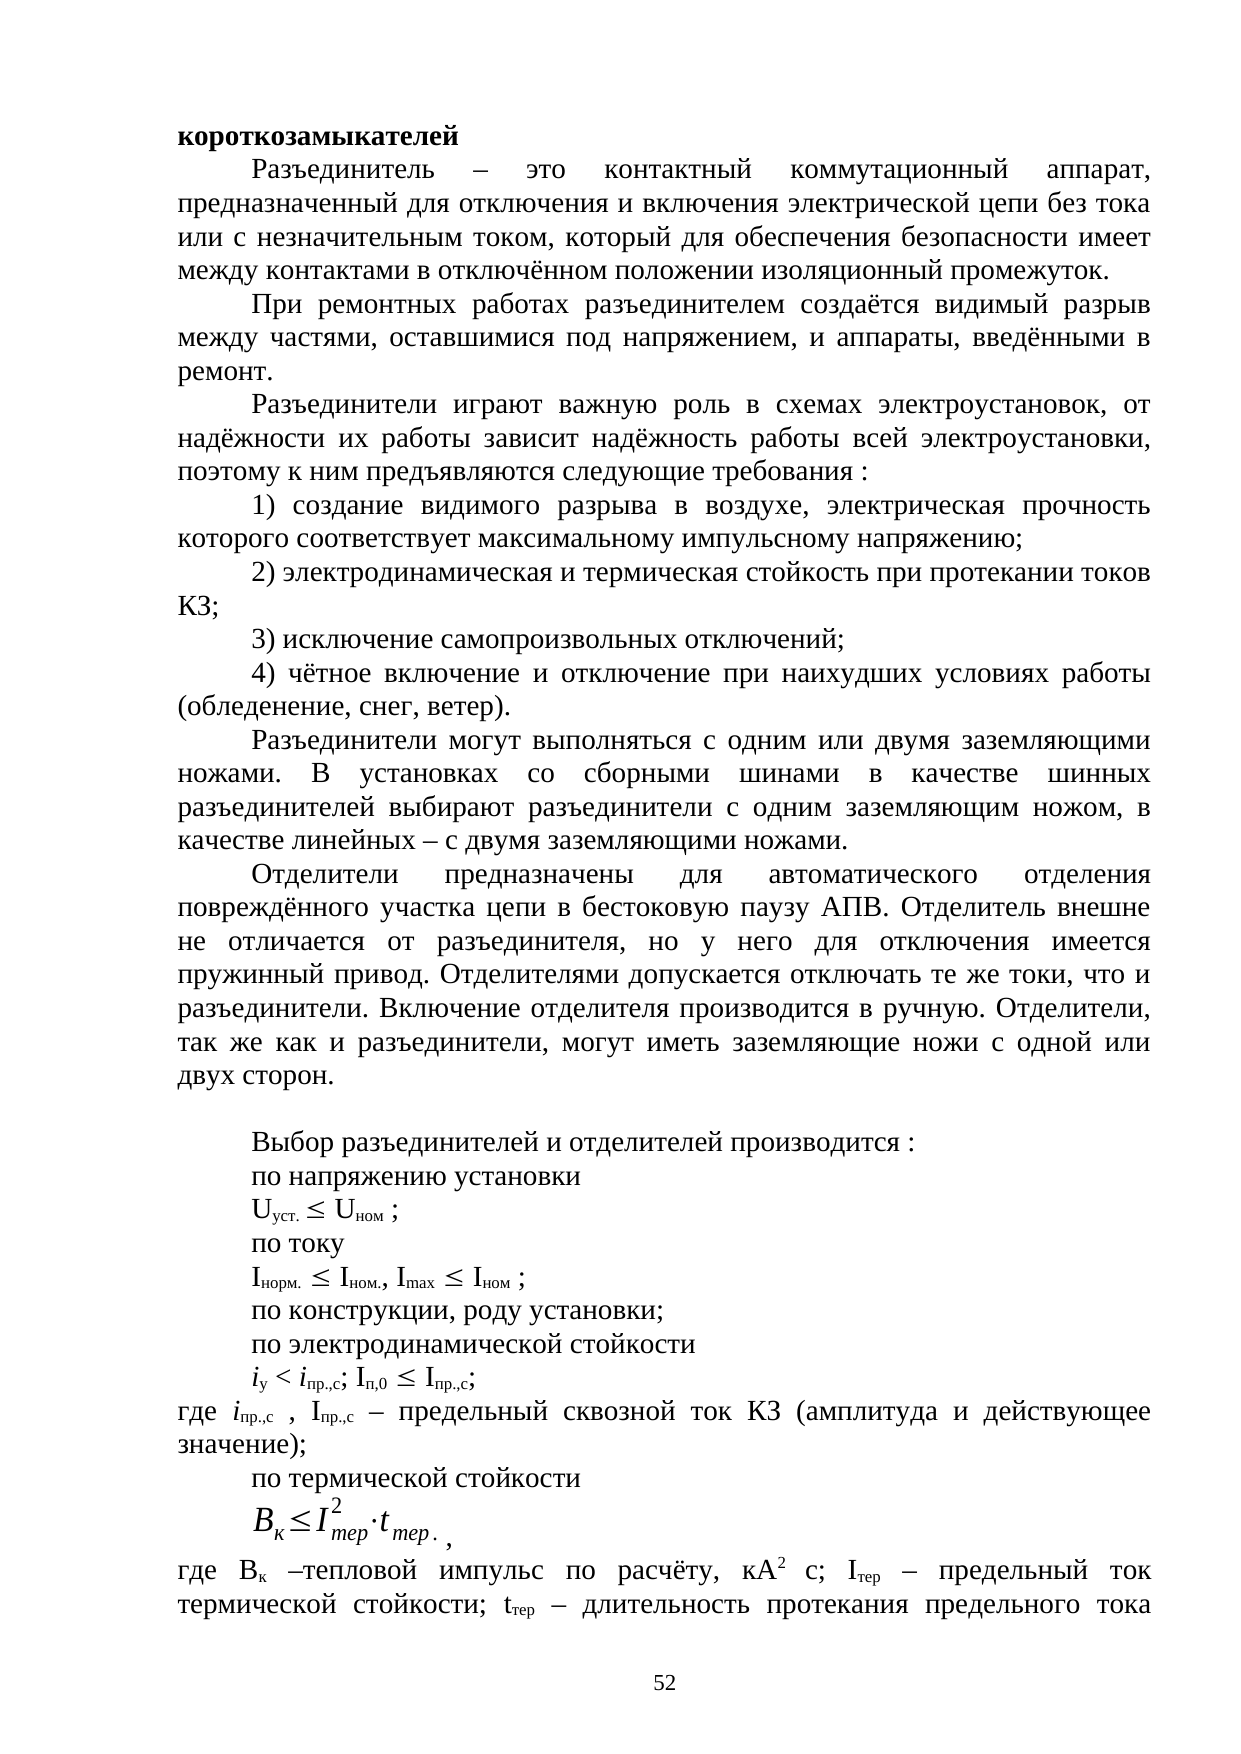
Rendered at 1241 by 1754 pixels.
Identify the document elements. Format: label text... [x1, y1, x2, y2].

text по конструкции, роду установки; [177, 1292, 1152, 1326]
text Разъединитель – это контактный коммутационный аппарат, предназначенный для отключения и включения электрической цепи без тока или с незначительным током, который для обеспечения безопасности имеет между контактами в отключённом положении изоляционный промежуток. [177, 152, 1152, 286]
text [177, 118, 1152, 152]
text 3) исключение самопроизвольных отключений; [177, 621, 1152, 655]
text где iпр.,с , Iпр.,с – предельный сквозной ток КЗ (амплитуда и действующее значение); [177, 1393, 1152, 1460]
text При ремонтных работах разъединителем создаётся видимый разрыв между частями, оставшимися под напряжением, и аппараты, введёнными в ремонт. [177, 286, 1152, 386]
text 4) чётное включение и отключение при наихудших условиях работы (обледенение, снег, ветер). [177, 655, 1152, 722]
text по термической стойкости [177, 1460, 1152, 1494]
text 2) электродинамическая и термическая стойкость при протекании токов КЗ; [177, 554, 1152, 621]
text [177, 1552, 1152, 1619]
text Выбор разъединителей и отделителей производится : [177, 1124, 1152, 1158]
text Разъединители играют важную роль в схемах электроустановок, от надёжности их работы зависит надёжность работы всей электроустановки, поэтому к ним предъявляются следующие требования : [177, 386, 1152, 487]
text по электродинамической стойкости [177, 1326, 1152, 1359]
text , [177, 1494, 1152, 1552]
text Iнорм. Iном., Imax Iном ; [177, 1259, 1152, 1292]
text Разъединители могут выполняться с одним или двумя заземляющими ножами. В установках со сборными шинами в качестве шинных разъединителей выбирают разъединители с одним заземляющим ножом, в качестве линейных – с двумя заземляющими ножами. [177, 722, 1152, 856]
text Отделители предназначены для автоматического отделения повреждённого участка цепи в бестоковую паузу АПВ. Отделитель внешне не отличается от разъединителя, но у него для отключения имеется пружинный привод. Отделителями допускается отключать те же токи, что и разъединители. Включение отделителя производится в ручную. Отделители, так же как и разъединители, могут иметь заземляющие ножи с одной или двух сторон. [177, 856, 1152, 1091]
text 1) создание видимого разрыва в воздухе, электрическая прочность которого соответствует максимальному импульсному напряжению; [177, 487, 1152, 554]
text по току [177, 1225, 1152, 1259]
text iу < iпр.,с; Iп,0 Iпр.,с; [177, 1359, 1152, 1393]
text по напряжению установки [177, 1158, 1152, 1191]
text Uуст. Uном ; [177, 1191, 1152, 1225]
